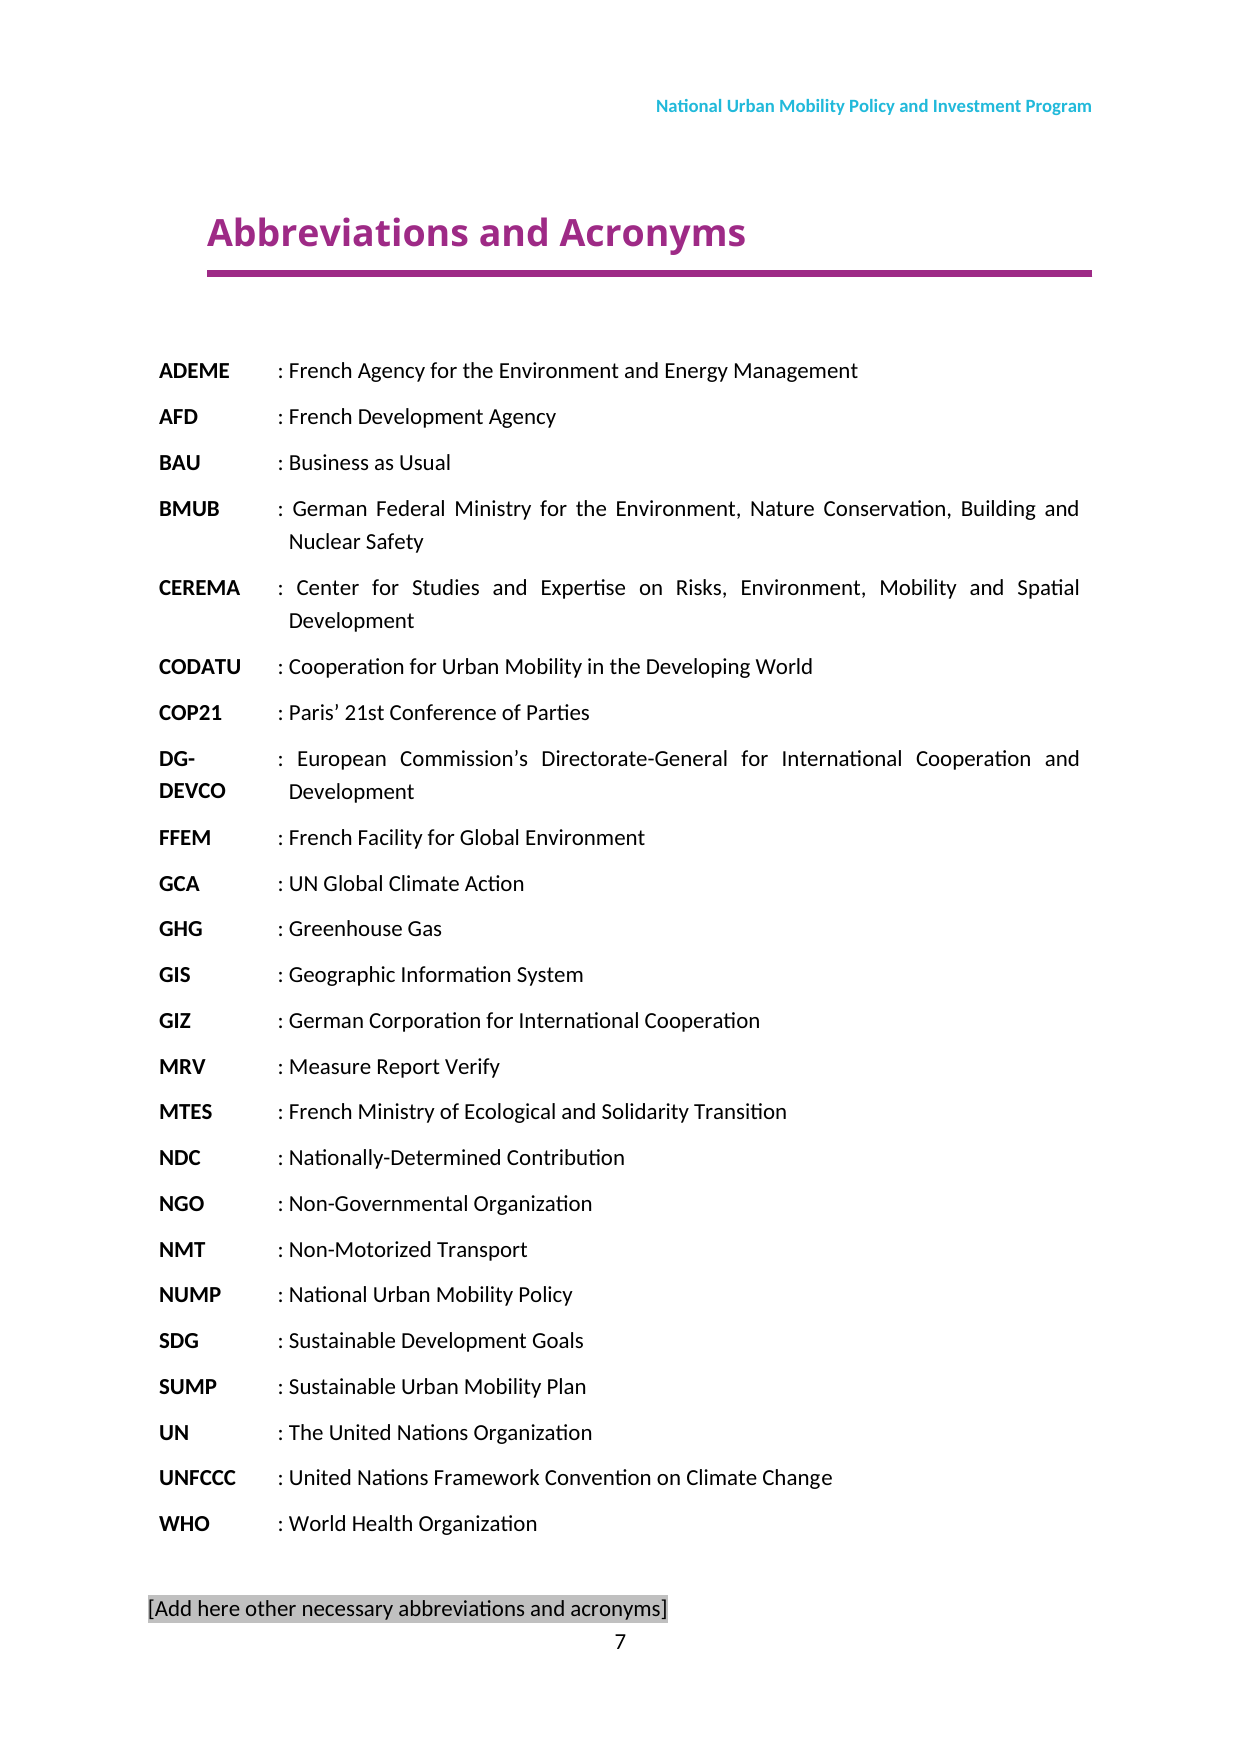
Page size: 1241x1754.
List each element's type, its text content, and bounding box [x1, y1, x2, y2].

table_cell : Paris’ 21st Conference of Parties [266, 692, 1092, 738]
table_cell : UN Global Climate Action [266, 863, 1092, 908]
table_cell : Nationally-Determined Contribution [266, 1137, 1092, 1183]
table_cell : French Ministry of Ecological and Solidarity Transition [266, 1091, 1092, 1137]
table_cell : French Development Agency [266, 396, 1092, 442]
table_header ADEME [148, 350, 266, 396]
table_cell : Non-Governmental Organization [266, 1183, 1092, 1228]
table_cell : World Health Organization [266, 1503, 1092, 1548]
table_cell : European Commission’s Directorate-General for International Cooperation and Development [266, 738, 1092, 817]
table_cell MTES [148, 1091, 266, 1137]
table_cell GIZ [148, 1000, 266, 1046]
table_cell : Non-Motorized Transport [266, 1229, 1092, 1274]
table_cell : French Facility for Global Environment [266, 817, 1092, 863]
table_cell UN [148, 1411, 266, 1457]
table_cell : German Corporation for International Cooperation [266, 1000, 1092, 1046]
table_cell FFEM [148, 817, 266, 863]
table_cell GCA [148, 863, 266, 908]
table_cell SDG [148, 1320, 266, 1366]
table_cell DG-DEVCO [148, 738, 266, 817]
table_cell GIS [148, 954, 266, 1000]
table_cell : United Nations Framework Convention on Climate Change [266, 1457, 1092, 1503]
table_cell : Measure Report Verify [266, 1046, 1092, 1091]
table_cell : Sustainable Development Goals [266, 1320, 1092, 1366]
table_cell : Business as Usual [266, 442, 1092, 488]
table_cell COP21 [148, 692, 266, 738]
table_cell : Sustainable Urban Mobility Plan [266, 1366, 1092, 1411]
table_cell : Center for Studies and Expertise on Risks, Environment, Mobility and Spatial Development [266, 567, 1092, 646]
table_cell : Greenhouse Gas [266, 908, 1092, 954]
table_cell AFD [148, 396, 266, 442]
table_cell BMUB [148, 488, 266, 567]
table_cell BAU [148, 442, 266, 488]
table_cell : Cooperation for Urban Mobility in the Developing World [266, 646, 1092, 692]
table_cell NDC [148, 1137, 266, 1183]
table_cell MRV [148, 1046, 266, 1091]
table_cell : The United Nations Organization [266, 1411, 1092, 1457]
subtitle Abbreviations and Acronyms [207, 207, 1092, 270]
table_cell CODATU [148, 646, 266, 692]
table_cell NMT [148, 1229, 266, 1274]
table_cell GHG [148, 908, 266, 954]
table_cell : National Urban Mobility Policy [266, 1274, 1092, 1320]
table_cell SUMP [148, 1366, 266, 1411]
table_cell UNFCCC [148, 1457, 266, 1503]
table_cell : Geographic Information System [266, 954, 1092, 1000]
table_cell NGO [148, 1183, 266, 1228]
text [Add here other necessary abbreviations and acronyms] [148, 1594, 1092, 1623]
table_cell CEREMA [148, 567, 266, 646]
table_cell : German Federal Ministry for the Environment, Nature Conservation, Building and Nuclear Safety [266, 488, 1092, 567]
table_header : French Agency for the Environment and Energy Management [266, 350, 1092, 396]
table_cell WHO [148, 1503, 266, 1548]
table_cell NUMP [148, 1274, 266, 1320]
